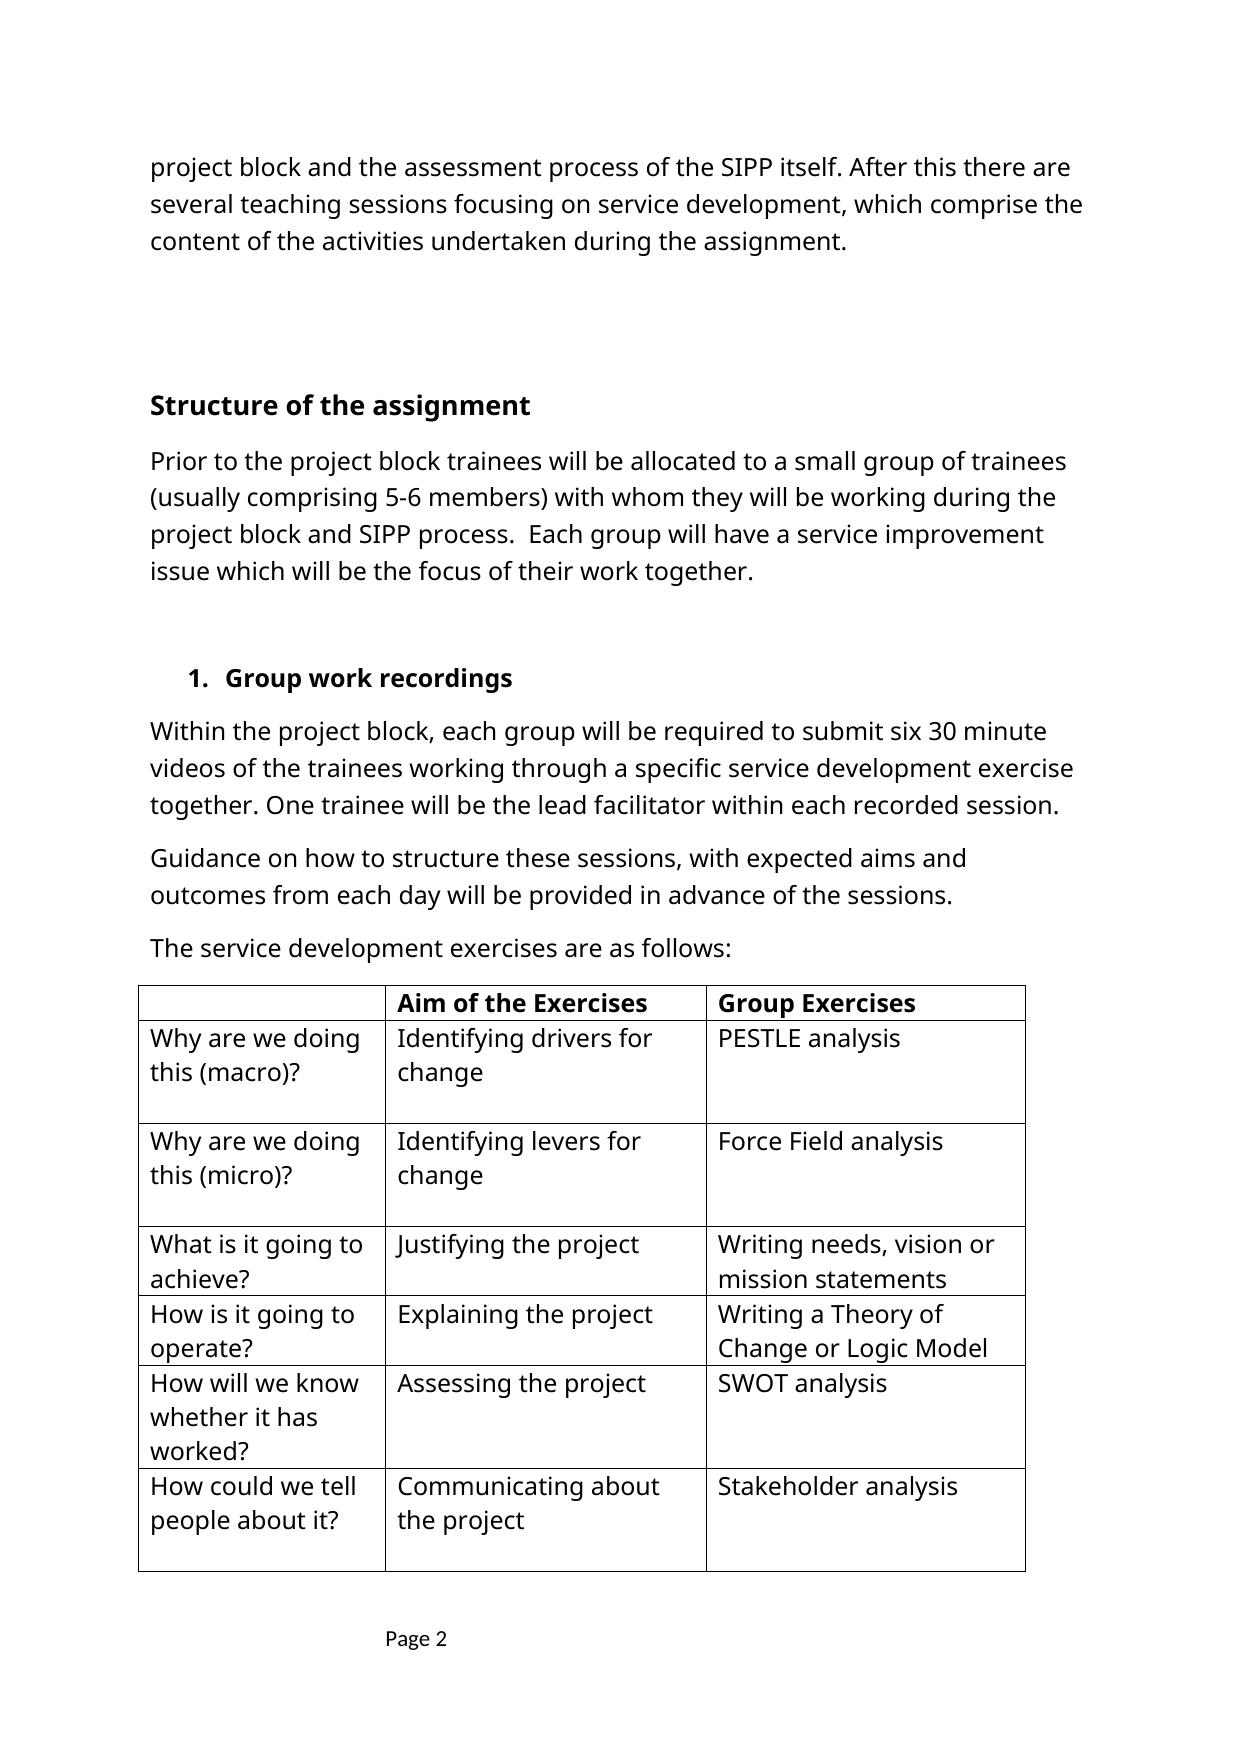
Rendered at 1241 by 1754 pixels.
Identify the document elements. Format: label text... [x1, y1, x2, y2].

table_cell How is it going to operate? [139, 1296, 385, 1364]
table_cell Stakeholder analysis [707, 1469, 1025, 1571]
table_cell PESTLE analysis [707, 1021, 1025, 1123]
table_cell How will we know whether it has worked? [139, 1366, 385, 1468]
text Within the project block, each group will be required to submit six 30 minute videos of the trainees working through a specific service development exercise together. One trainee will be the lead facilitator within each recorded session. [150, 714, 1090, 822]
table_cell Force Field analysis [707, 1124, 1025, 1226]
table_cell Communicating about the project [386, 1469, 706, 1571]
table_cell Identifying levers for change [386, 1124, 706, 1226]
table_cell How could we tell people about it? [139, 1469, 385, 1571]
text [150, 150, 1090, 258]
table_cell Identifying drivers for change [386, 1021, 706, 1123]
table_cell SWOT analysis [707, 1366, 1025, 1468]
table_cell What is it going to achieve? [139, 1227, 385, 1295]
table_cell Justifying the project [386, 1227, 706, 1295]
table_cell Writing a Theory of Change or Logic Model [707, 1296, 1025, 1364]
text Guidance on how to structure these sessions, with expected aims and outcomes from each day will be provided in advance of the sessions. [150, 841, 1090, 912]
table_header [139, 986, 385, 1020]
table_cell Why are we doing this (micro)? [139, 1124, 385, 1226]
table_cell Why are we doing this (macro)? [139, 1021, 385, 1123]
text Structure of the assignment [150, 387, 1090, 424]
table_header Group Exercises [707, 986, 1025, 1020]
text Prior to the project block trainees will be allocated to a small group of trainees (usually comprising 5-6 members) with whom they will be working during the project block and SIPP process. Each group will have a service improvement issue which will be the focus of their work together. [150, 443, 1090, 588]
table_cell Writing needs, vision or mission statements [707, 1227, 1025, 1295]
list Group work recordings [187, 661, 1090, 694]
text The service development exercises are as follows: [150, 931, 1090, 965]
table_cell Explaining the project [386, 1296, 706, 1364]
table_cell Assessing the project [386, 1366, 706, 1468]
table_header Aim of the Exercises [386, 986, 706, 1020]
